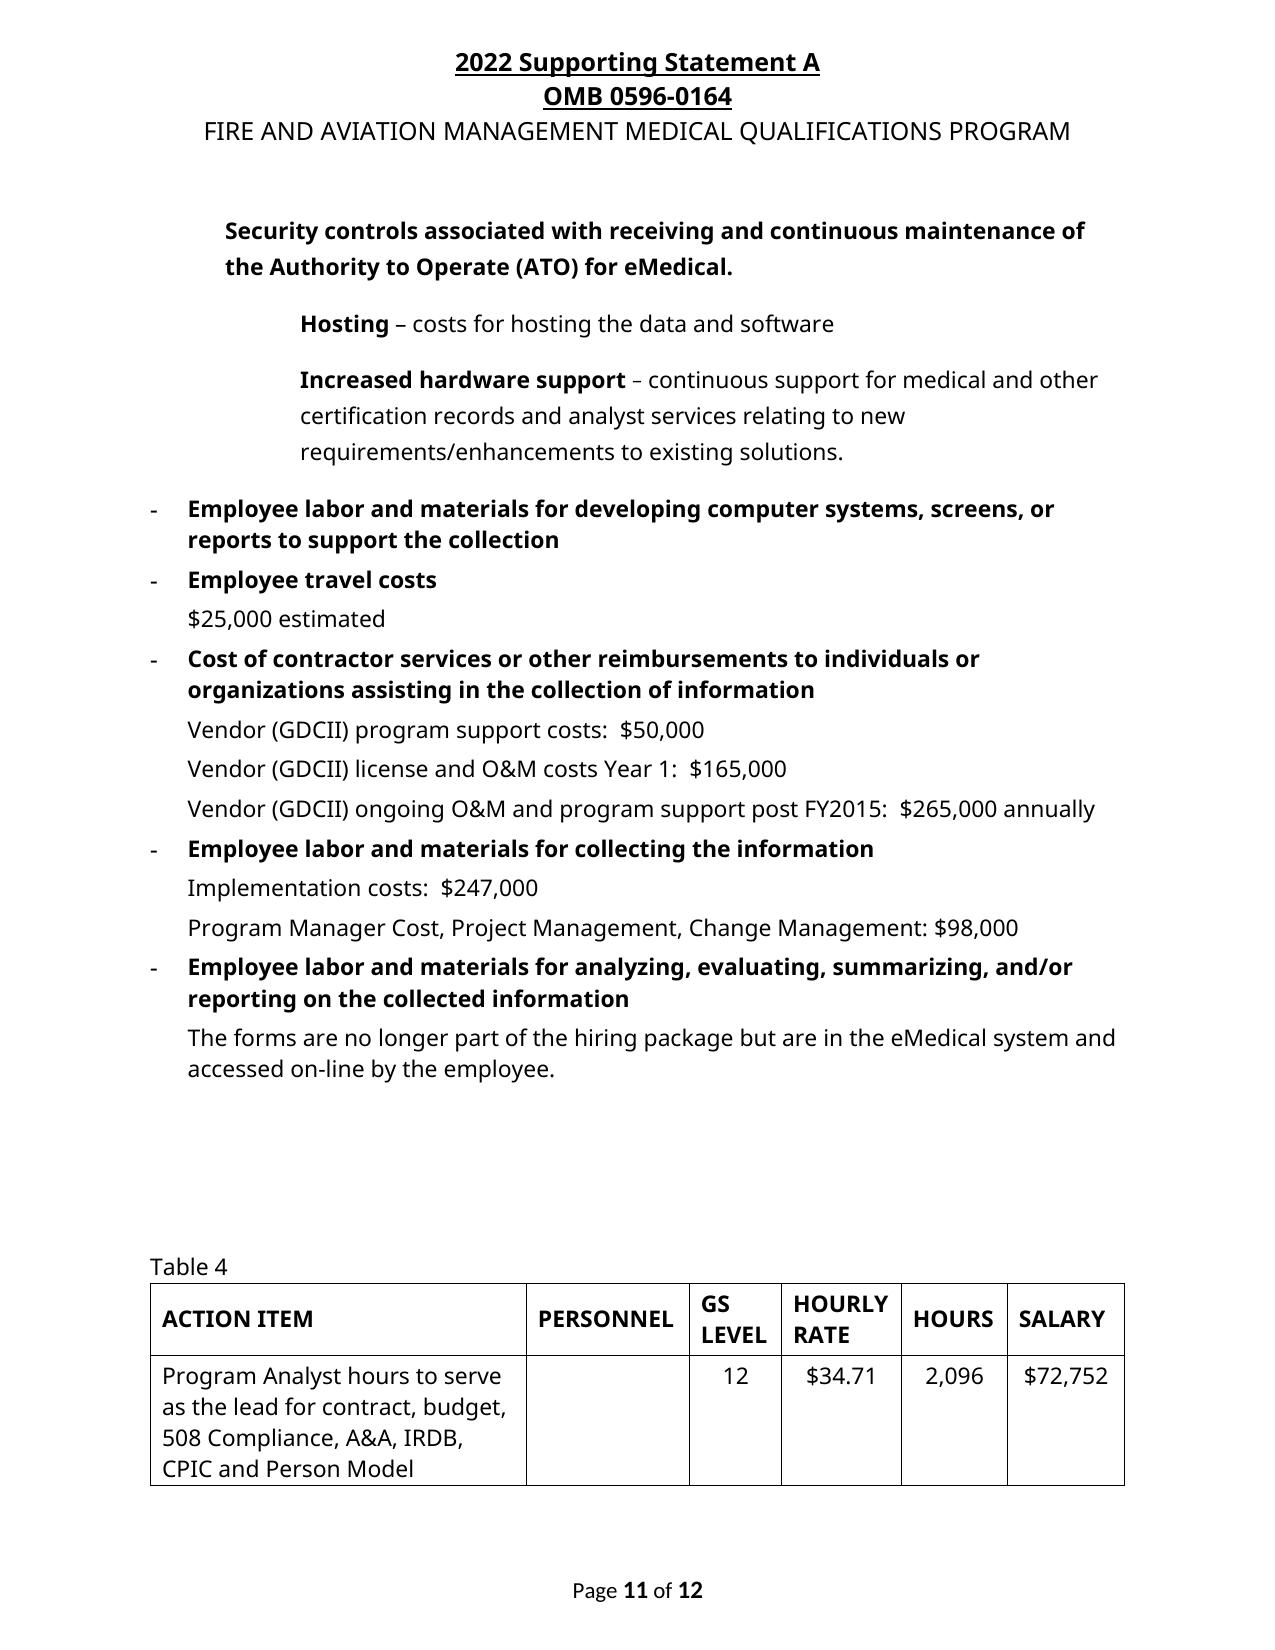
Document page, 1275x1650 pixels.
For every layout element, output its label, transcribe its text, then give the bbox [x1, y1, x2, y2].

text Program Manager Cost, Project Management, Change Management: $98,000 [187, 912, 1125, 943]
text Table 4 [150, 1251, 1125, 1283]
table_header SALARY [1008, 1284, 1124, 1354]
table_cell $34.71 [782, 1356, 901, 1485]
table_header HOURS [902, 1284, 1007, 1354]
list Employee labor and materials for collecting the information [150, 833, 1125, 864]
table_header ACTION ITEM [151, 1284, 526, 1354]
text Vendor (GDCII) ongoing O&M and program support post FY2015: $265,000 annually [187, 793, 1125, 824]
text Implementation costs: $247,000 [187, 872, 1125, 903]
table_header GS LEVEL [690, 1284, 781, 1354]
table_header HOURLY RATE [782, 1284, 901, 1354]
text Vendor (GDCII) license and O&M costs Year 1: $165,000 [187, 753, 1125, 785]
text Security controls associated with receiving and continuous maintenance of the Authority to Operate (ATO) for eMedical. [225, 215, 1125, 282]
table_cell [527, 1356, 689, 1485]
table_cell 12 [690, 1356, 781, 1485]
table_header PERSONNEL [527, 1284, 689, 1354]
list Cost of contractor services or other reimbursements to individuals or organizations assisting in the collection of information [150, 643, 1125, 706]
text Vendor (GDCII) program support costs: $50,000 [187, 714, 1125, 745]
text The forms are no longer part of the hiring package but are in the eMedical system and accessed on-line by the employee. [187, 1022, 1125, 1085]
list Employee labor and materials for developing computer systems, screens, or reports to support the collection [150, 493, 1125, 556]
table_cell $72,752 [1008, 1356, 1124, 1485]
list Employee labor and materials for analyzing, evaluating, summarizing, and/or reporting on the collected information [150, 951, 1125, 1014]
text $25,000 estimated [187, 603, 1125, 635]
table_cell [151, 1356, 526, 1485]
text Hosting – costs for hosting the data and software [259, 308, 1125, 339]
list Employee travel costs [150, 564, 1125, 595]
text Increased hardware support – continuous support for medical and other certification records and analyst services relating to new requirements/enhancements to existing solutions. [300, 364, 1125, 467]
table_cell 2,096 [902, 1356, 1007, 1485]
